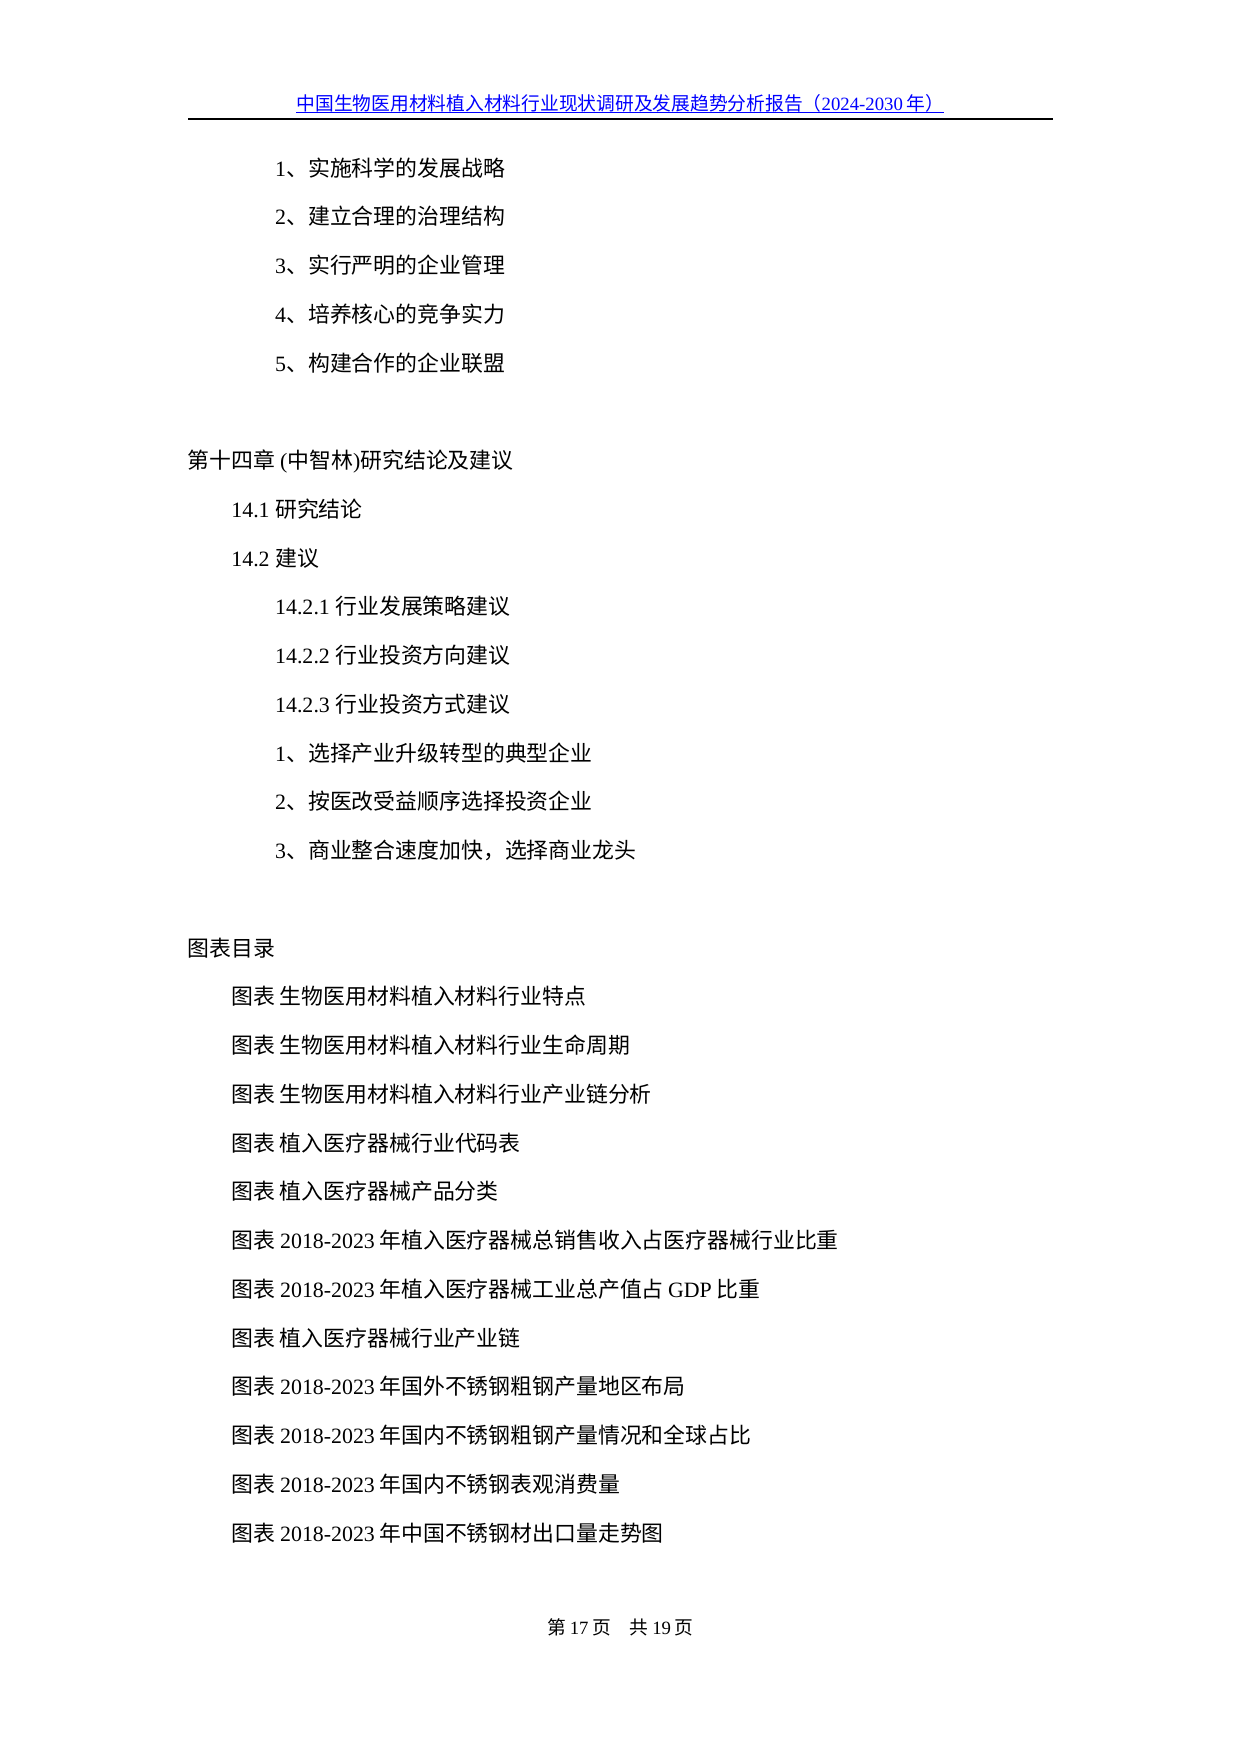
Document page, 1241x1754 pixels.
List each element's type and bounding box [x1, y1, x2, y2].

text [187, 150, 1053, 1548]
